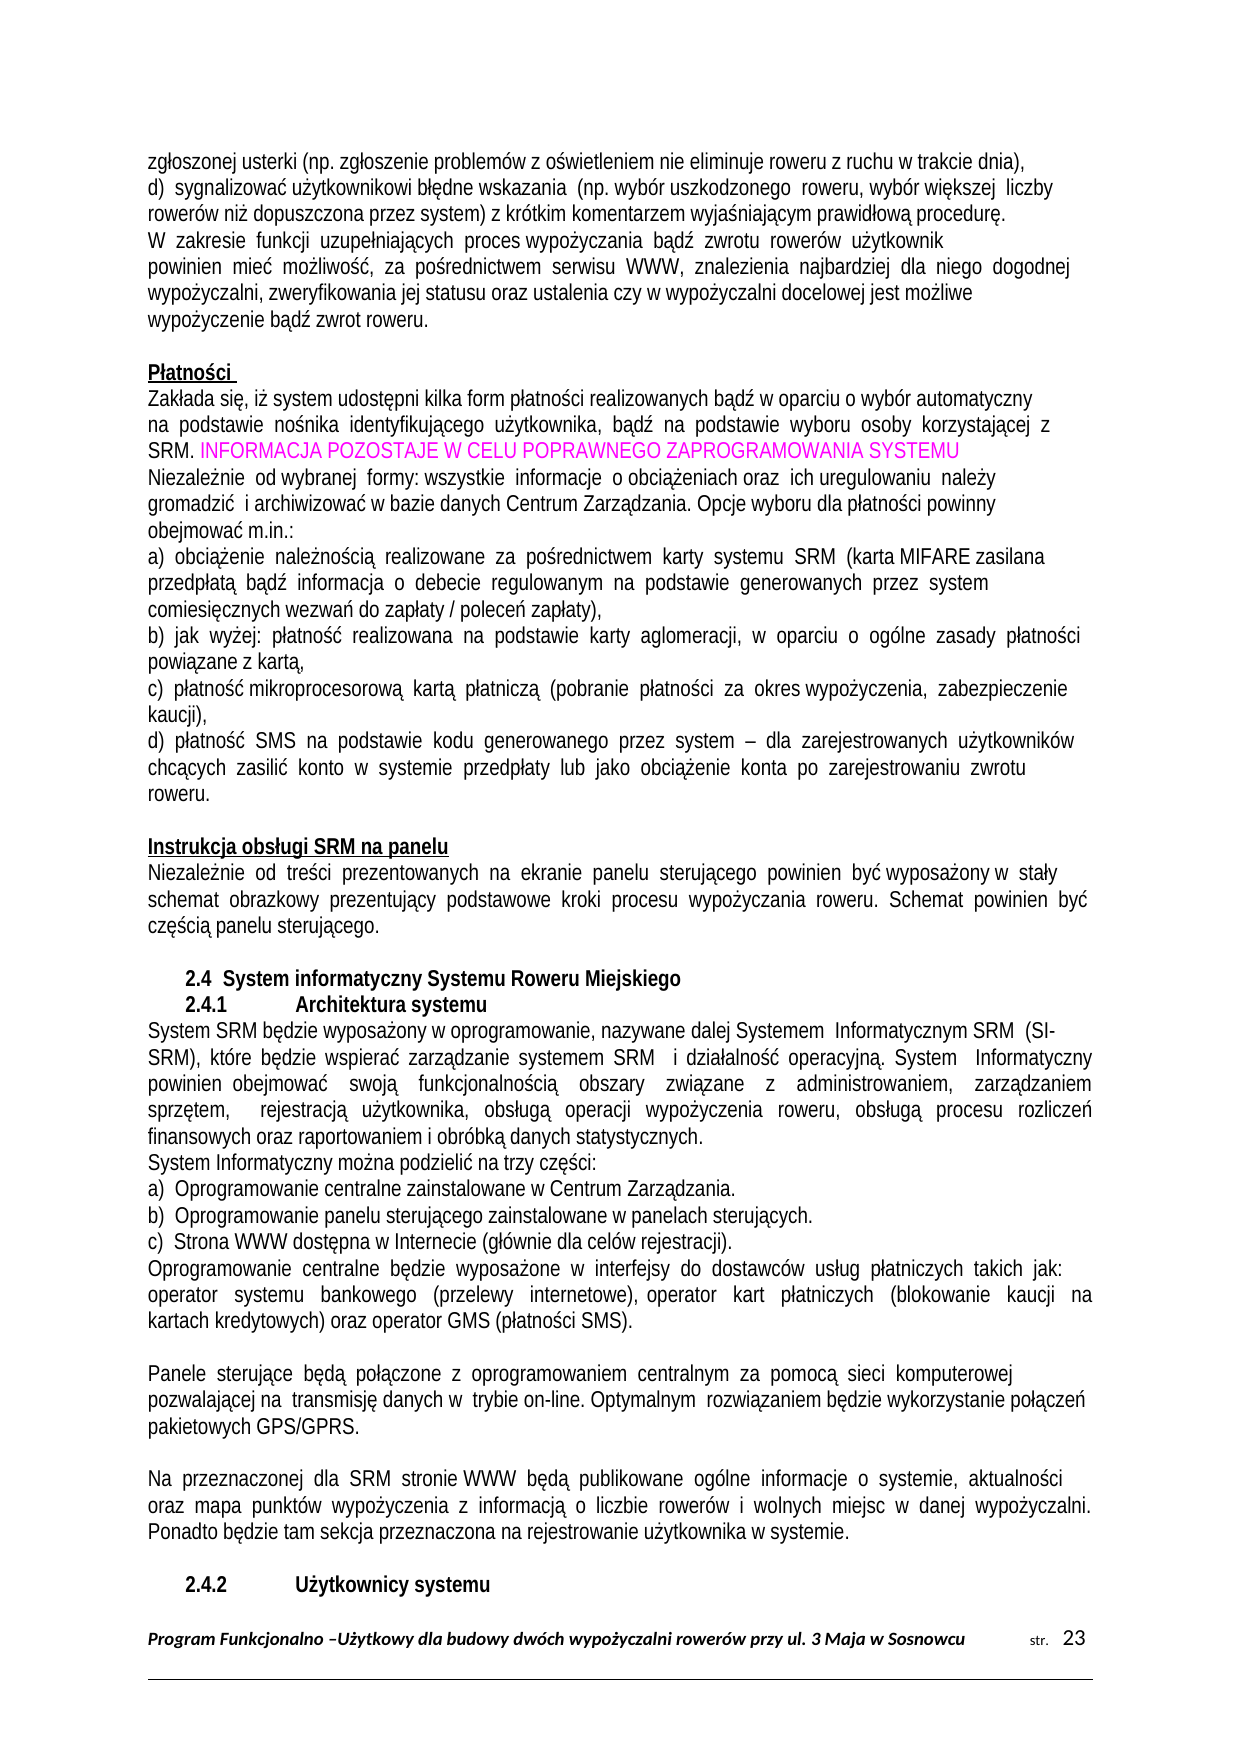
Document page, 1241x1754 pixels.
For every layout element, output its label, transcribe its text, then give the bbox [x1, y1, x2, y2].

text na podstawie nośnika identyfikującego użytkownika, bądź na podstawie wyboru osoby korzystającej z SRM. INFORMACJA POZOSTAJE W CELU POPRAWNEGO ZAPROGRAMOWANIA SYSTEMU [148, 411, 1093, 464]
list Architektura systemu [185, 991, 1093, 1017]
text roweru. [148, 780, 1093, 806]
text operator systemu bankowego (przelewy internetowe), operator kart płatniczych (blokowanie kaucji na kartach kredytowych) oraz operator GMS (płatności SMS). [148, 1281, 1093, 1333]
text System SRM będzie wyposażony w oprogramowanie, nazywane dalej Systemem Informatycznym SRM (SI- [148, 1017, 1093, 1044]
text Oprogramowanie centralne będzie wyposażone w interfejsy do dostawców usług płatniczych takich jak: [148, 1254, 1093, 1281]
text powinien mieć możliwość, za pośrednictwem serwisu WWW, znalezienia najbardziej dla niego dogodnej [148, 253, 1093, 279]
text SRM), które będzie wspierać zarządzanie systemem SRM i działalność operacyjną. System Informatyczny powinien obejmować swoją funkcjonalnością obszary związane z administrowaniem, zarządzaniem sprzętem, rejestracją użytkownika, obsługą operacji wypożyczenia roweru, obsługą procesu rozliczeń finansowych oraz raportowaniem i obróbką danych statystycznych. [148, 1044, 1093, 1149]
list Użytkownicy systemu [185, 1571, 1093, 1597]
text Płatności [148, 358, 1093, 385]
text schemat obrazkowy prezentujący podstawowe kroki procesu wypożyczania roweru. Schemat powinien być [148, 886, 1093, 912]
text d) sygnalizować użytkownikowi błędne wskazania (np. wybór uszkodzonego roweru, wybór większej liczby [148, 174, 1093, 200]
text c) Strona WWW dostępna w Internecie (głównie dla celów rejestracji). [148, 1228, 1093, 1254]
text chcących zasilić konto w systemie przedpłaty lub jako obciążenie konta po zarejestrowaniu zwrotu [148, 754, 1093, 780]
list System informatyczny Systemu Roweru Miejskiego [185, 964, 1093, 991]
text Niezależnie od treści prezentowanych na ekranie panelu sterującego powinien być wyposażony w stały [148, 859, 1093, 886]
text comiesięcznych wezwań do zapłaty / poleceń zapłaty), [148, 596, 1093, 622]
text d) płatność SMS na podstawie kodu generowanego przez system – dla zarejestrowanych użytkowników [148, 727, 1093, 754]
text Na przeznaczonej dla SRM stronie WWW będą publikowane ogólne informacje o systemie, aktualności [148, 1465, 1093, 1492]
text powiązane z kartą, [148, 648, 1093, 675]
text zgłoszonej usterki (np. zgłoszenie problemów z oświetleniem nie eliminuje roweru z ruchu w trakcie dnia), [148, 148, 1093, 174]
text a) obciążenie należnością realizowane za pośrednictwem karty systemu SRM (karta MIFARE zasilana [148, 543, 1093, 569]
text a) Oprogramowanie centralne zainstalowane w Centrum Zarządzania. [148, 1175, 1093, 1202]
text Panele sterujące będą połączone z oprogramowaniem centralnym za pomocą sieci komputerowej [148, 1360, 1093, 1386]
text oraz mapa punktów wypożyczenia z informacją o liczbie rowerów i wolnych miejsc w danej wypożyczalni. Ponadto będzie tam sekcja przeznaczona na rejestrowanie użytkownika w systemie. [148, 1492, 1093, 1544]
text Zakłada się, iż system udostępni kilka form płatności realizowanych bądź w oparciu o wybór automatyczny [148, 385, 1093, 411]
text wypożyczalni, zweryfikowania jej statusu oraz ustalenia czy w wypożyczalni docelowej jest możliwe wypożyczenie bądź zwrot roweru. [148, 279, 1093, 332]
text Niezależnie od wybranej formy: wszystkie informacje o obciążeniach oraz ich uregulowaniu należy gromadzić i archiwizować w bazie danych Centrum Zarządzania. Opcje wyboru dla płatności powinny obejmować m.in.: [148, 464, 1093, 543]
text b) jak wyżej: płatność realizowana na podstawie karty aglomeracji, w oparciu o ogólne zasady płatności [148, 622, 1093, 648]
text Instrukcja obsługi SRM na panelu [148, 833, 1093, 859]
text c) płatność mikroprocesorową kartą płatniczą (pobranie płatności za okres wypożyczenia, zabezpieczenie [148, 675, 1093, 701]
text rowerów niż dopuszczona przez system) z krótkim komentarzem wyjaśniającym prawidłową procedurę. [148, 200, 1093, 227]
text System Informatyczny można podzielić na trzy części: [148, 1149, 1093, 1175]
text b) Oprogramowanie panelu sterującego zainstalowane w panelach sterujących. [148, 1202, 1093, 1228]
text kaucji), [148, 701, 1093, 727]
text przedpłatą bądź informacja o debecie regulowanym na podstawie generowanych przez system [148, 569, 1093, 596]
text pakietowych GPS/GPRS. [148, 1413, 1093, 1439]
text pozwalającej na transmisję danych w trybie on-line. Optymalnym rozwiązaniem będzie wykorzystanie połączeń [148, 1386, 1093, 1413]
text W zakresie funkcji uzupełniających proces wypożyczania bądź zwrotu rowerów użytkownik [148, 227, 1093, 253]
text częścią panelu sterującego. [148, 912, 1093, 938]
